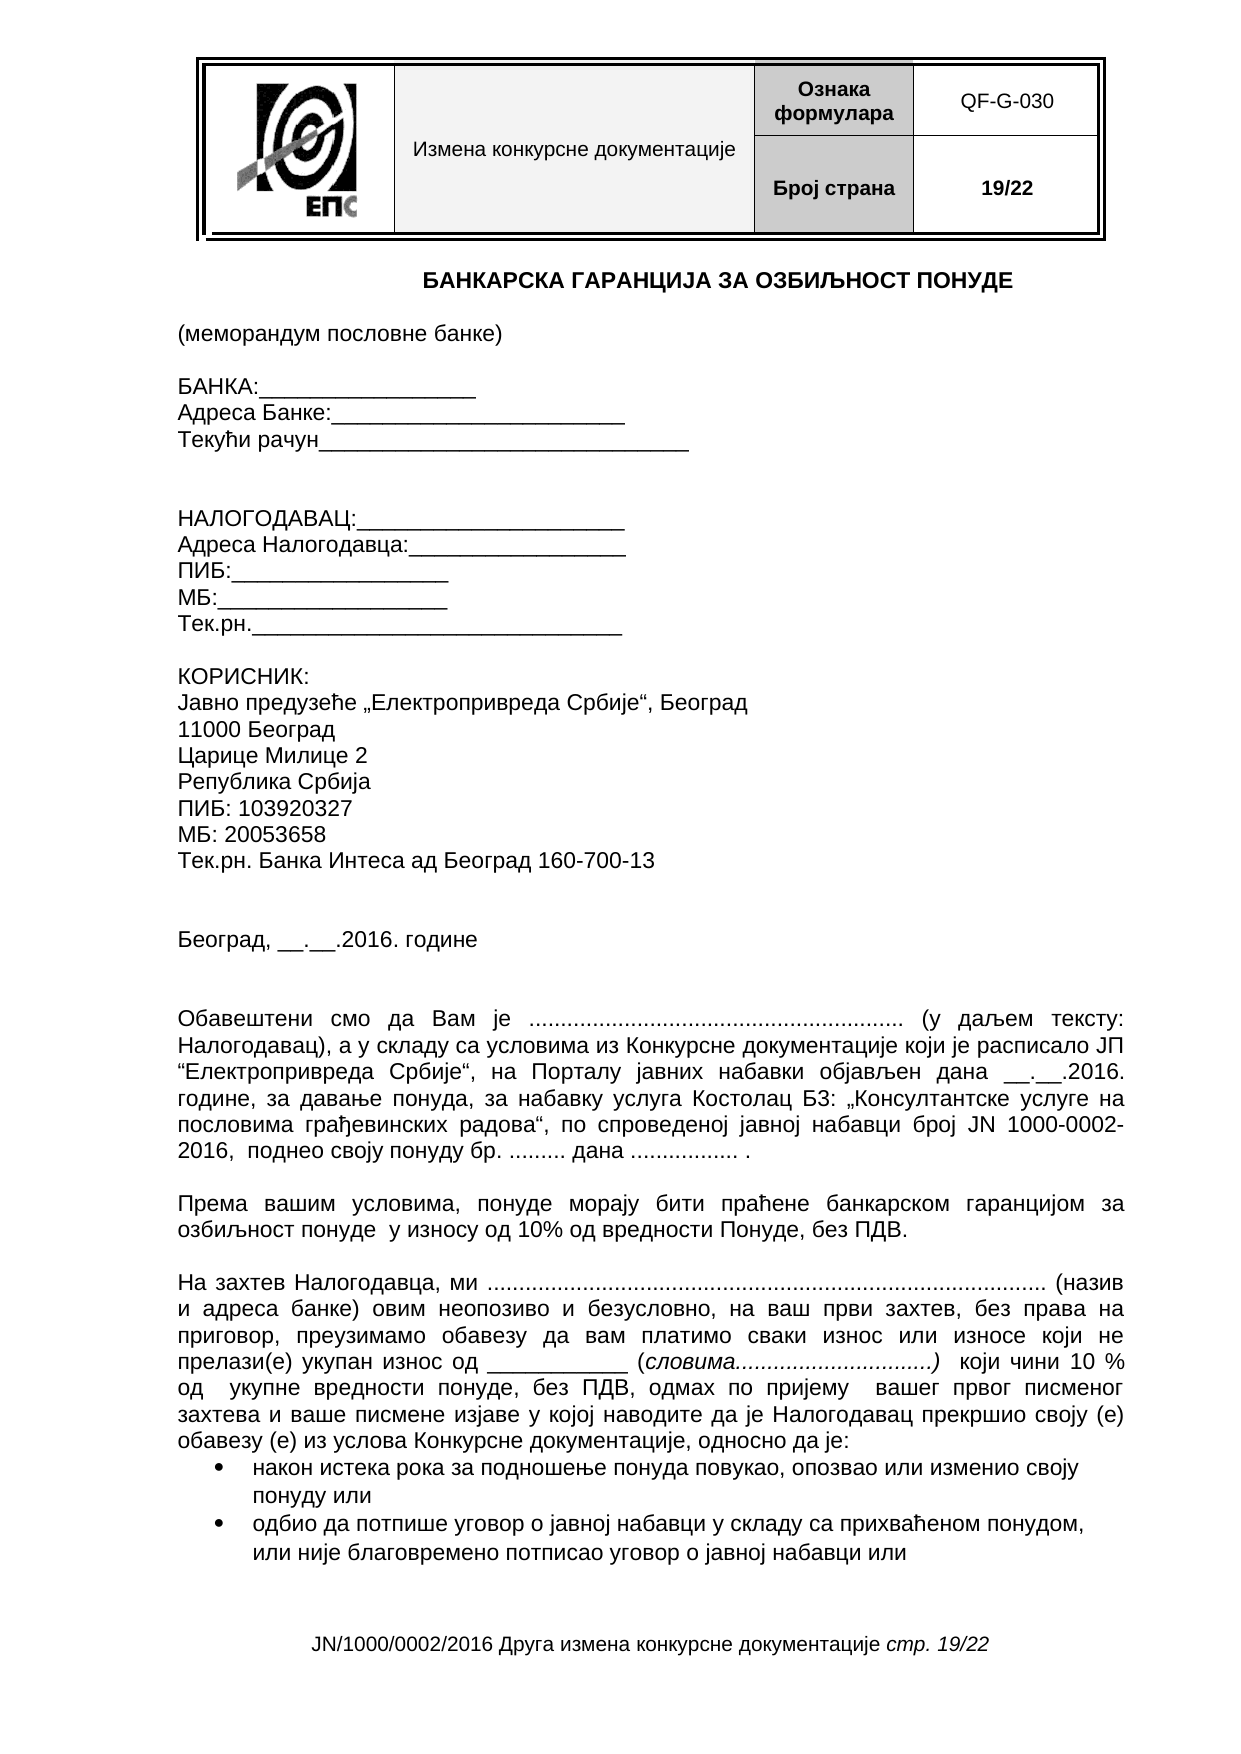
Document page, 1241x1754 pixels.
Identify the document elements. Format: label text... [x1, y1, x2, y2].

text БАНКАРСКА ГАРАНЦИЈА ЗА ОЗБИЉНОСТ ПОНУДЕ [177, 267, 1125, 294]
text МБ:__________________ [177, 584, 1125, 610]
text Текући рачун_____________________________ [177, 426, 1125, 452]
text Адреса Налогодавца:_________________ [177, 531, 1125, 557]
text На захтев Налогодавца, ми ........................................................................................ (назив и адреса банке) овим неопозиво и безусловно, на ваш први захтев, без права на приговор, преузимамо обавезу да вам платимо сваки износ или износе који не прелази(е) укупан износ од ___________ (словима...............................) који чини 10 % од укупне вредности понуде, без ПДВ, одмах по пријему вашег првог писменог захтева и ваше писмене изјаве у којој наводите да је Налогодавац прекршио своју (е) обавезу (е) из услова Конкурсне документације, односно да је: [177, 1269, 1125, 1453]
text МБ: 20053658 [177, 821, 1125, 847]
text Београд, __.__.2016. године [177, 926, 1125, 953]
text 11000 Београд [177, 716, 1125, 742]
text БАНКА:_________________ [177, 373, 1125, 399]
text НАЛОГОДАВАЦ:_____________________ [177, 505, 1125, 531]
text КОРИСНИК: [177, 663, 1125, 689]
list одбио да потпише уговор о јавној набавци у складу са прихваћеном понудом, или није благовремено потписао уговор о јавној набавци или [215, 1510, 1125, 1565]
text Адреса Банке:_______________________ [177, 399, 1125, 426]
text Обавештени смо да Вам је ........................................................... (у даљем тексту: Налогодавац), а у складу са условима из Конкурсне документације који је расписало ЈП “Електропривреда Србије“, на Порталу јавних набавки објављен дана __.__.2016. године, за давање понуда, за набавку услуга Костолац Б3: „Консултантске услуге на пословима грађевинских радова“, по спроведеној јавној набавци број JN 1000-0002-2016, поднео своју понуду бр. ......... дана ................. . [177, 1005, 1125, 1163]
text Jавно предузеће „Електропривреда Србије“, Београд [177, 689, 1125, 716]
text Царице Милице 2 [177, 742, 1125, 768]
text Тек.рн._____________________________ [177, 610, 1125, 636]
text (меморандум пословне банке) [177, 320, 1125, 347]
text Република Србија [177, 768, 1125, 794]
text ПИБ: 103920327 [177, 794, 1125, 821]
list након истека рока за подношење понуда повукао, опозвао или изменио своју понуду или [215, 1453, 1125, 1508]
text ПИБ:_________________ [177, 557, 1125, 584]
text Тек.рн. Банка Интеса ад Београд 160-700-13 [177, 847, 1125, 874]
text Према вашим условима, понуде морају бити праћене банкарском гаранцијом за озбиљност понуде у износу од 10% од вредности Понуде, без ПДВ. [177, 1190, 1125, 1243]
